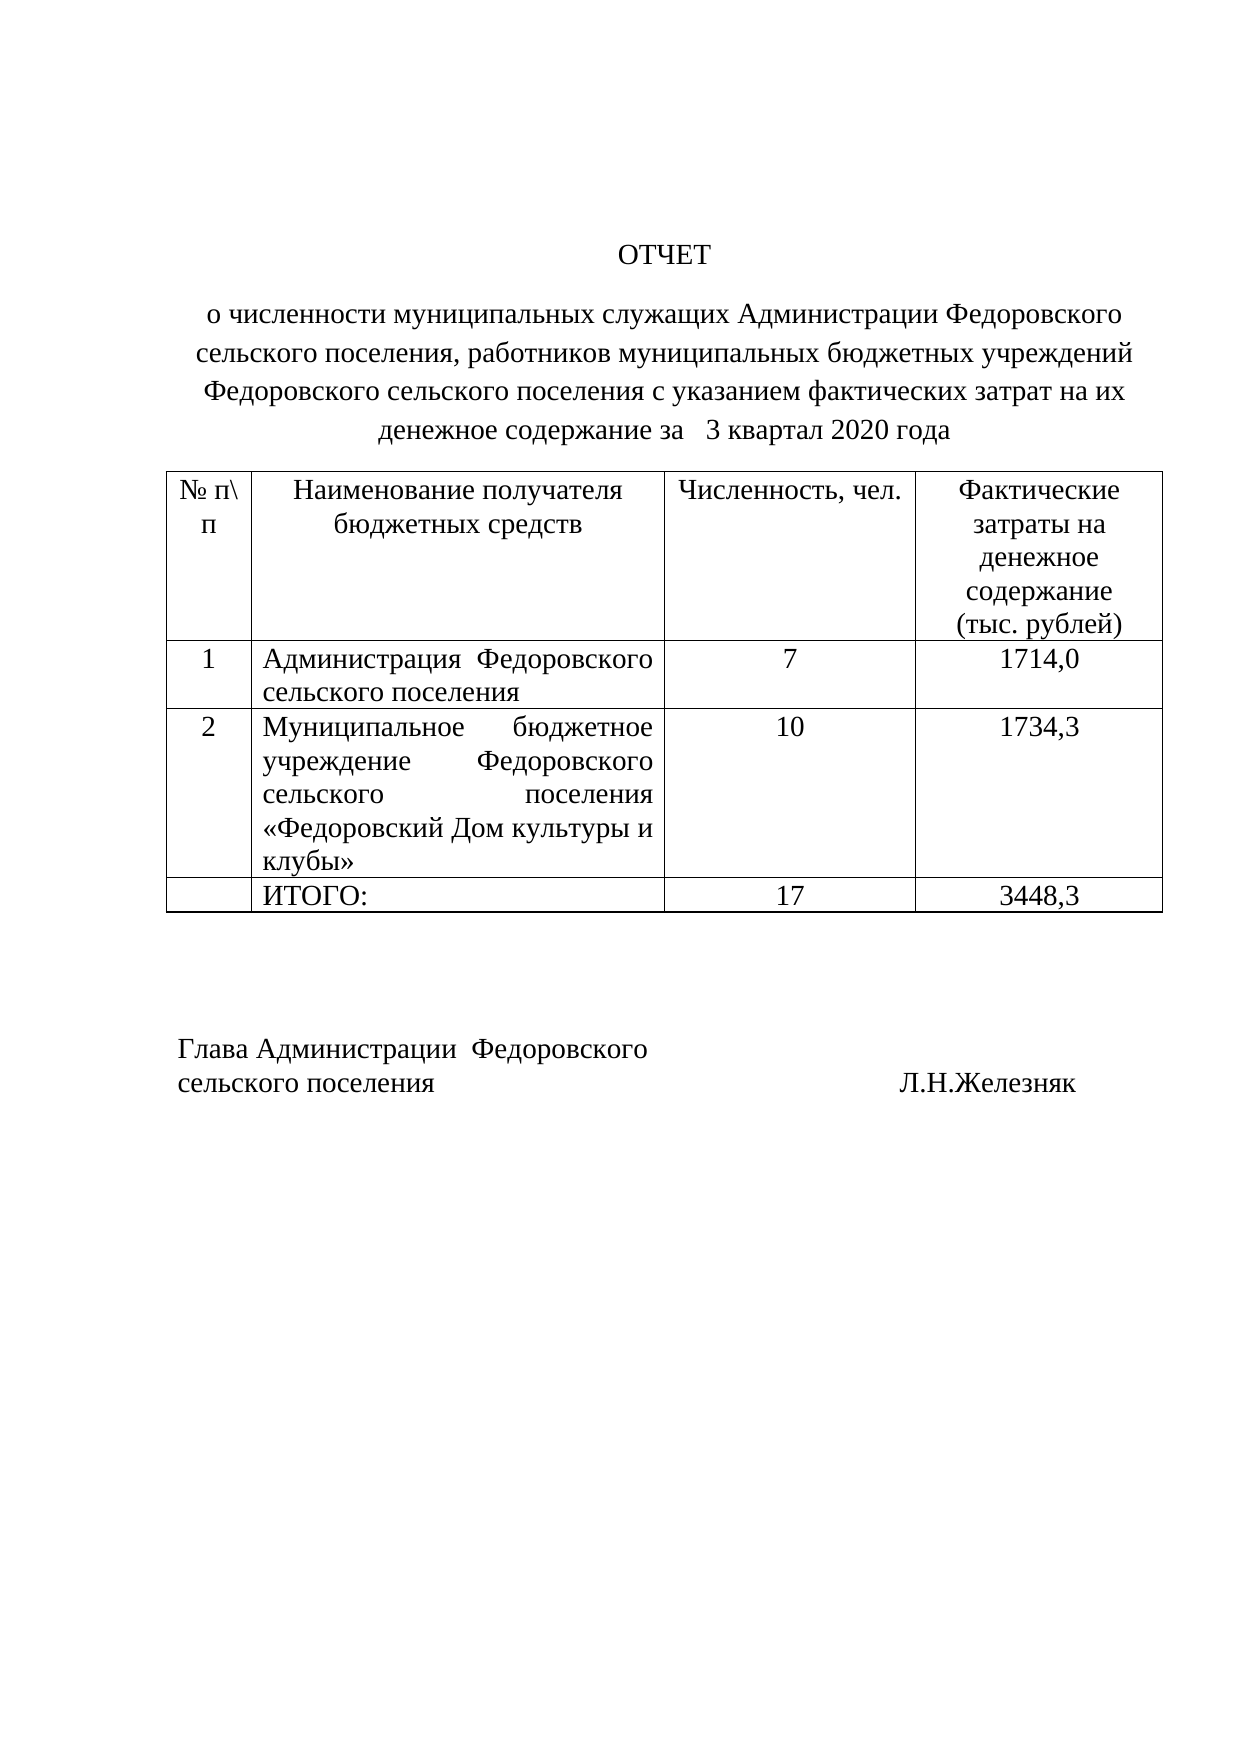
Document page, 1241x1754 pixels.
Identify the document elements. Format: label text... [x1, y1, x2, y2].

table_header Наименование получателя бюджетных средств [252, 472, 664, 640]
table_header Фактические затраты на денежное содержание (тыс. рублей) [916, 472, 1162, 640]
text о численности муниципальных служащих Администрации Федоровского сельского поселения, работников муниципальных бюджетных учреждений Федоровского сельского поселения с указанием фактических затрат на их денежное содержание за 3 квартал 2020 года [177, 296, 1152, 445]
text ОТЧЕТ [177, 237, 1152, 270]
table_header № п\п [167, 472, 251, 640]
text сельского поселения Л.Н.Железняк [177, 1065, 1152, 1098]
table_cell 1714,0 [916, 641, 1162, 708]
table_cell 7 [665, 641, 915, 708]
table_cell 10 [665, 709, 915, 877]
table_cell 1 [167, 641, 251, 708]
table_cell 2 [167, 709, 251, 877]
table_header Численность, чел. [665, 472, 915, 640]
table_cell Муниципальное бюджетное учреждение Федоровского сельского поселения «Федоровский Дом культуры и клубы» [252, 709, 664, 877]
table_cell 1734,3 [916, 709, 1162, 877]
table_cell [167, 878, 251, 911]
table_cell Администрация Федоровского сельского поселения [252, 641, 664, 708]
table_cell 3448,3 [916, 878, 1162, 911]
table_cell ИТОГО: [252, 878, 664, 911]
table_cell 17 [665, 878, 915, 911]
text Глава Администрации Федоровского [177, 1031, 1152, 1065]
